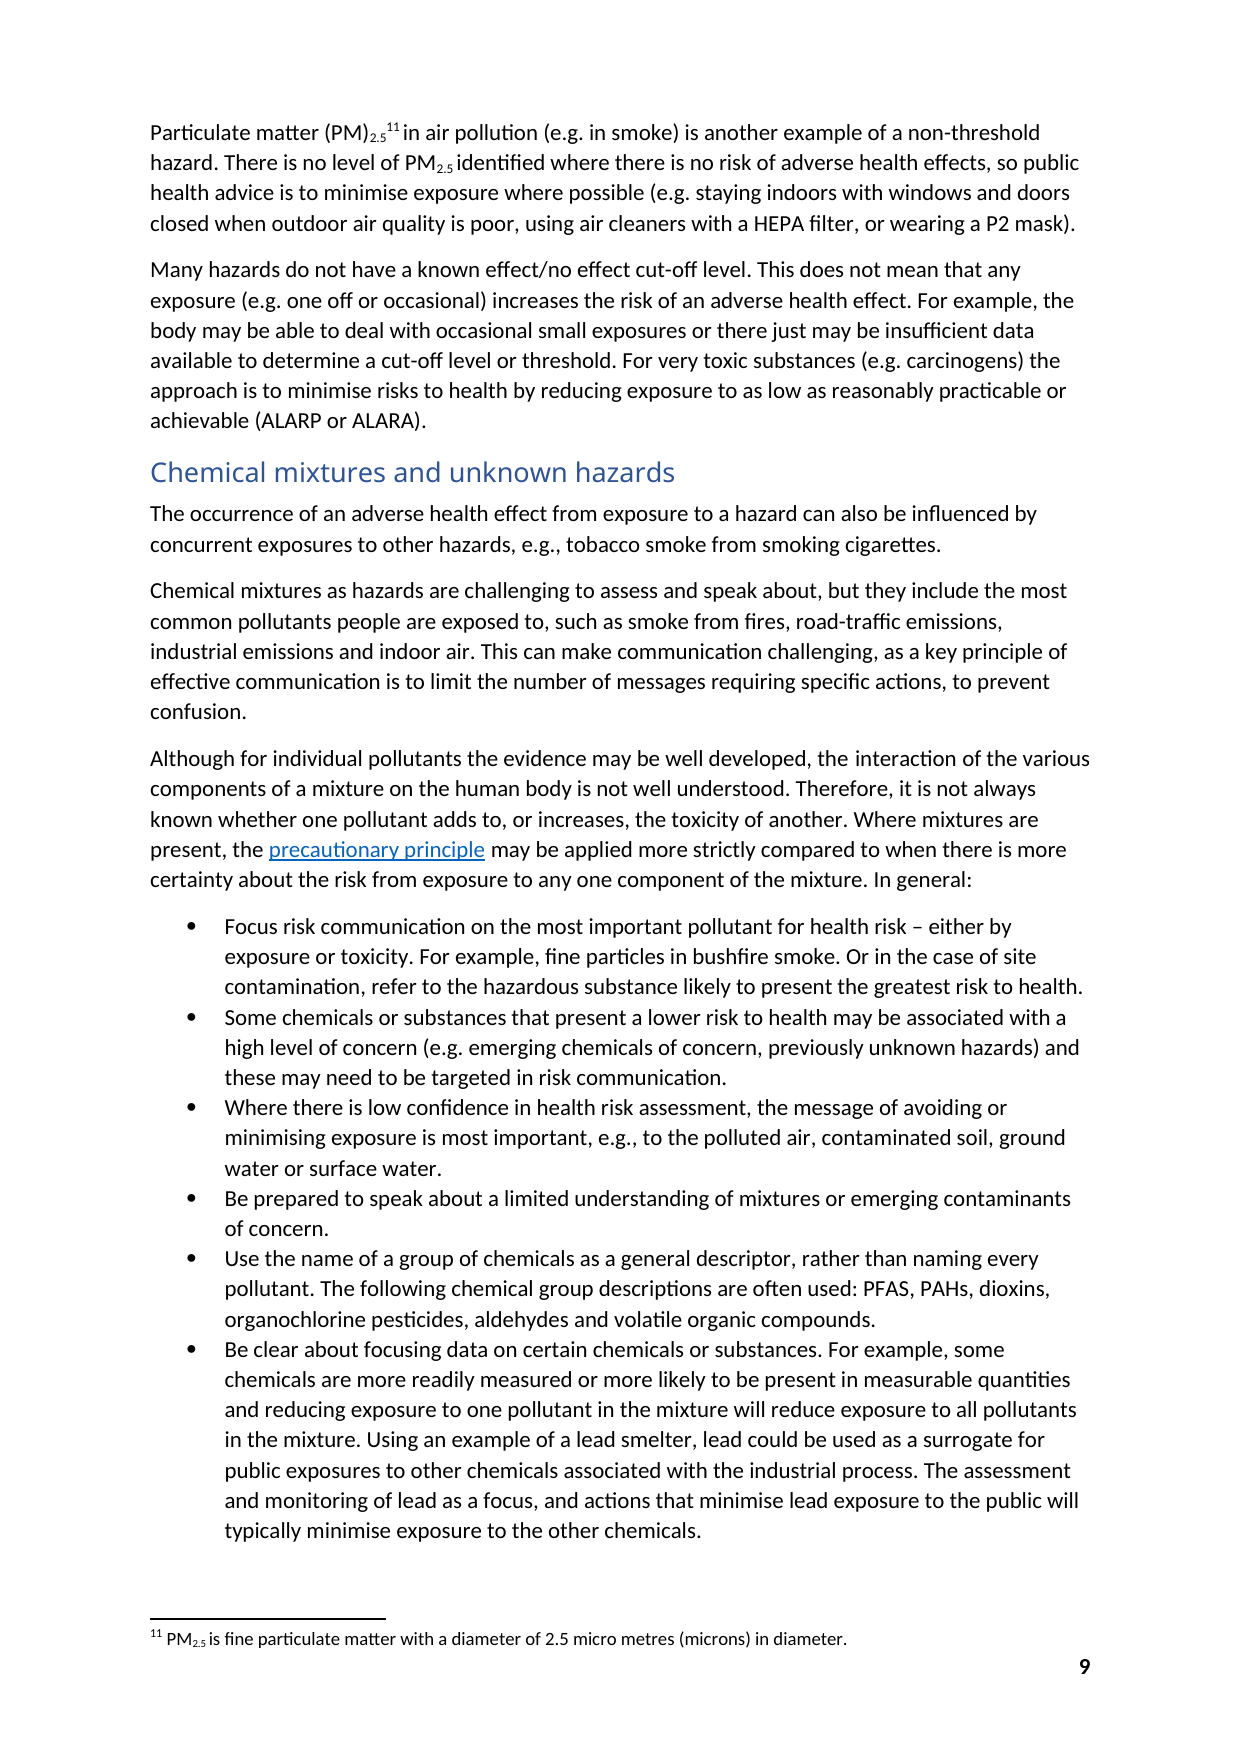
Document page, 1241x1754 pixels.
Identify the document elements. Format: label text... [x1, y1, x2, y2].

list Where there is low confidence in health risk assessment, the message of avoiding or minimising exposure is most important, e.g., to the polluted air, contaminated soil, ground water or surface water. [187, 1093, 1090, 1182]
list Be clear about focusing data on certain chemicals or substances. For example, some chemicals are more readily measured or more likely to be present in measurable quantities and reducing exposure to one pollutant in the mixture will reduce exposure to all pollutants in the mixture. Using an example of a lead smelter, lead could be used as a surrogate for public exposures to other chemicals associated with the industrial process. The assessment and monitoring of lead as a focus, and actions that minimise lead exposure to the public will typically minimise exposure to the other chemicals. [187, 1335, 1090, 1544]
list Some chemicals or substances that present a lower risk to health may be associated with a high level of concern (e.g. emerging chemicals of concern, previously unknown hazards) and these may need to be targeted in risk communication. [187, 1003, 1090, 1091]
text Particulate matter (PM)2.5 in air pollution (e.g. in smoke) is another example of a non-threshold hazard. There is no level of PM2.5 identified where there is no risk of adverse health effects, so public health advice is to minimise exposure where possible (e.g. staying indoors with windows and doors closed when outdoor air quality is poor, using air cleaners with a HEPA filter, or wearing a P2 mask). [150, 118, 1090, 237]
subtitle Chemical mixtures and unknown hazards [150, 453, 1090, 490]
list Focus risk communication on the most important pollutant for health risk – either by exposure or toxicity. For example, fine particles in bushfire smoke. Or in the case of site contamination, refer to the hazardous substance likely to present the greatest risk to health. [187, 912, 1090, 1001]
text Although for individual pollutants the evidence may be well developed, the interaction of the various components of a mixture on the human body is not well understood. Therefore, it is not always known whether one pollutant adds to, or increases, the toxicity of another. Where mixtures are present, the precautionary principle may be applied more strictly compared to when there is more certainty about the risk from exposure to any one component of the mixture. In general: [150, 744, 1090, 893]
text Chemical mixtures as hazards are challenging to assess and speak about, but they include the most common pollutants people are exposed to, such as smoke from fires, road-traffic emissions, industrial emissions and indoor air. This can make communication challenging, as a key principle of effective communication is to limit the number of messages requiring specific actions, to prevent confusion. [150, 577, 1090, 726]
list Use the name of a group of chemicals as a general descriptor, rather than naming every pollutant. The following chemical group descriptions are often used: PFAS, PAHs, dioxins, organochlorine pesticides, aldehydes and volatile organic compounds. [187, 1244, 1090, 1333]
list Be prepared to speak about a limited understanding of mixtures or emerging contaminants of concern. [187, 1184, 1090, 1242]
text Many hazards do not have a known effect/no effect cut-off level. This does not mean that any exposure (e.g. one off or occasional) increases the risk of an adverse health effect. For example, the body may be able to deal with occasional small exposures or there just may be insufficient data available to determine a cut-off level or threshold. For very toxic substances (e.g. carcinogens) the approach is to minimise risks to health by reducing exposure to as low as reasonably practicable or achievable (ALARP or ALARA). [150, 256, 1090, 435]
text The occurrence of an adverse health effect from exposure to a hazard can also be influenced by concurrent exposures to other hazards, e.g., tobacco smoke from smoking cigarettes. [150, 499, 1090, 558]
